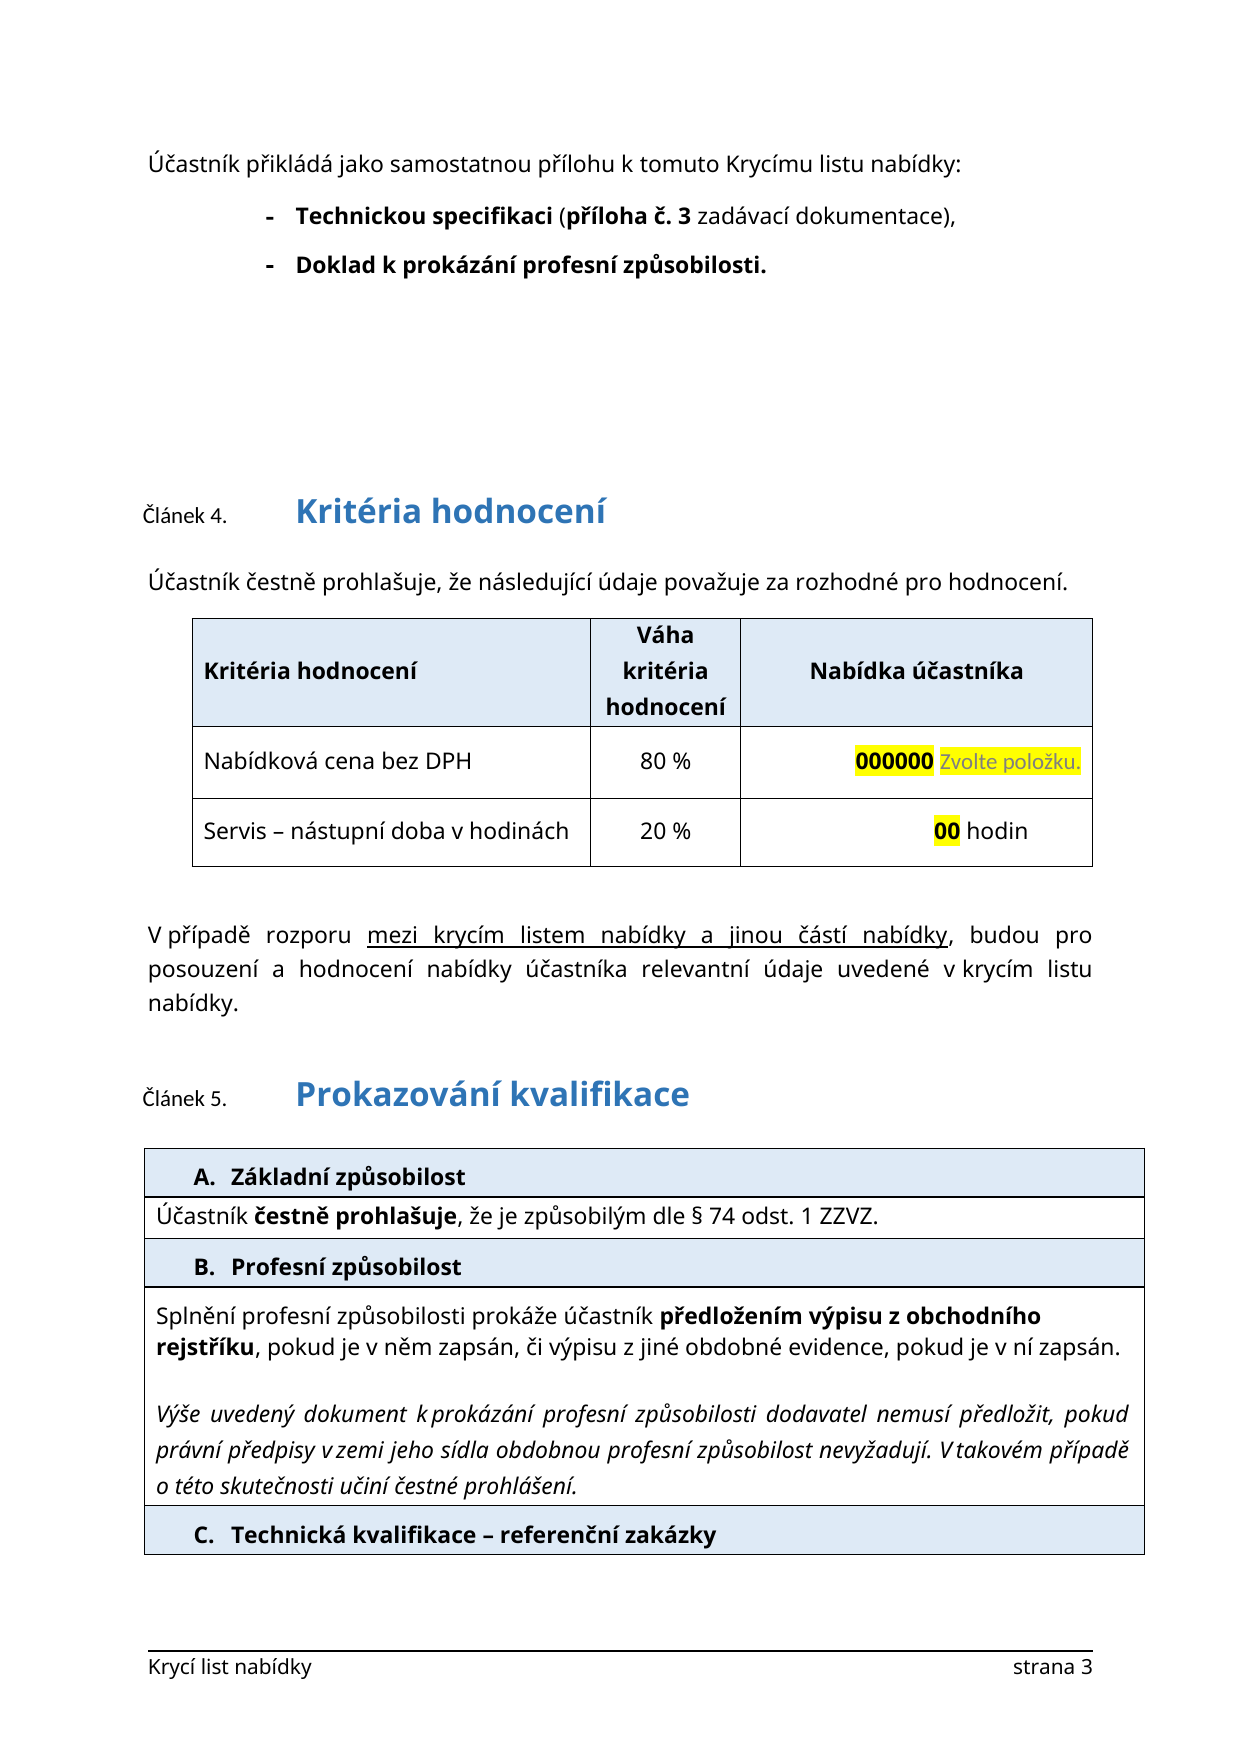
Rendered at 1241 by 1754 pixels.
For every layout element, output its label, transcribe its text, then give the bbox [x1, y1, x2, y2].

table_cell Účastník čestně prohlašuje, že je způsobilým dle § 74 odst. 1 ZZVZ. [145, 1198, 1144, 1238]
table_cell hodin [741, 799, 1092, 866]
table_cell 20 % [591, 799, 740, 866]
list Technickou specifikaci (příloha č. 3 zadávací dokumentace), [266, 200, 1093, 231]
table_cell Profesní způsobilost [145, 1239, 1144, 1286]
table_header Váha kritéria hodnocení [591, 619, 740, 726]
table_cell Splnění profesní způsobilosti prokáže účastník předložením výpisu z obchodního rejstříku, pokud je v něm zapsán, či výpisu z jiné obdobné evidence, pokud je v ní zapsán. Výše uvedený dokument k prokázání profesní způsobilosti dodavatel nemusí předložit, pokud právní předpisy v zemi jeho sídla obdobnou profesní způsobilost nevyžadují. V takovém případě o této skutečnosti učiní čestné prohlášení. [145, 1288, 1144, 1505]
table_cell Technická kvalifikace – referenční zakázky [145, 1506, 1144, 1554]
subtitle Prokazování kvalifikace [185, 1071, 1093, 1116]
text V případě rozporu mezi krycím listem nabídky a jinou částí nabídky, budou pro posouzení a hodnocení nabídky účastníka relevantní údaje uvedené v krycím listu nabídky. [148, 919, 1093, 1018]
list Doklad k prokázání profesní způsobilosti. [266, 249, 1093, 280]
subtitle Kritéria hodnocení [185, 488, 1093, 534]
text Účastník přikládá jako samostatnou přílohu k tomuto Krycímu listu nabídky: [148, 148, 1093, 179]
table_cell Servis – nástupní doba v hodinách [193, 799, 590, 866]
table_cell Nabídková cena bez DPH [193, 727, 590, 798]
table_header Kritéria hodnocení [193, 619, 590, 726]
table_header Nabídka účastníka [741, 619, 1092, 726]
table_cell 80 % [591, 727, 740, 798]
text Účastník čestně prohlašuje, že následující údaje považuje za rozhodné pro hodnocení. [148, 565, 1093, 597]
table_header Základní způsobilost [145, 1149, 1144, 1196]
table_cell [741, 727, 1092, 798]
